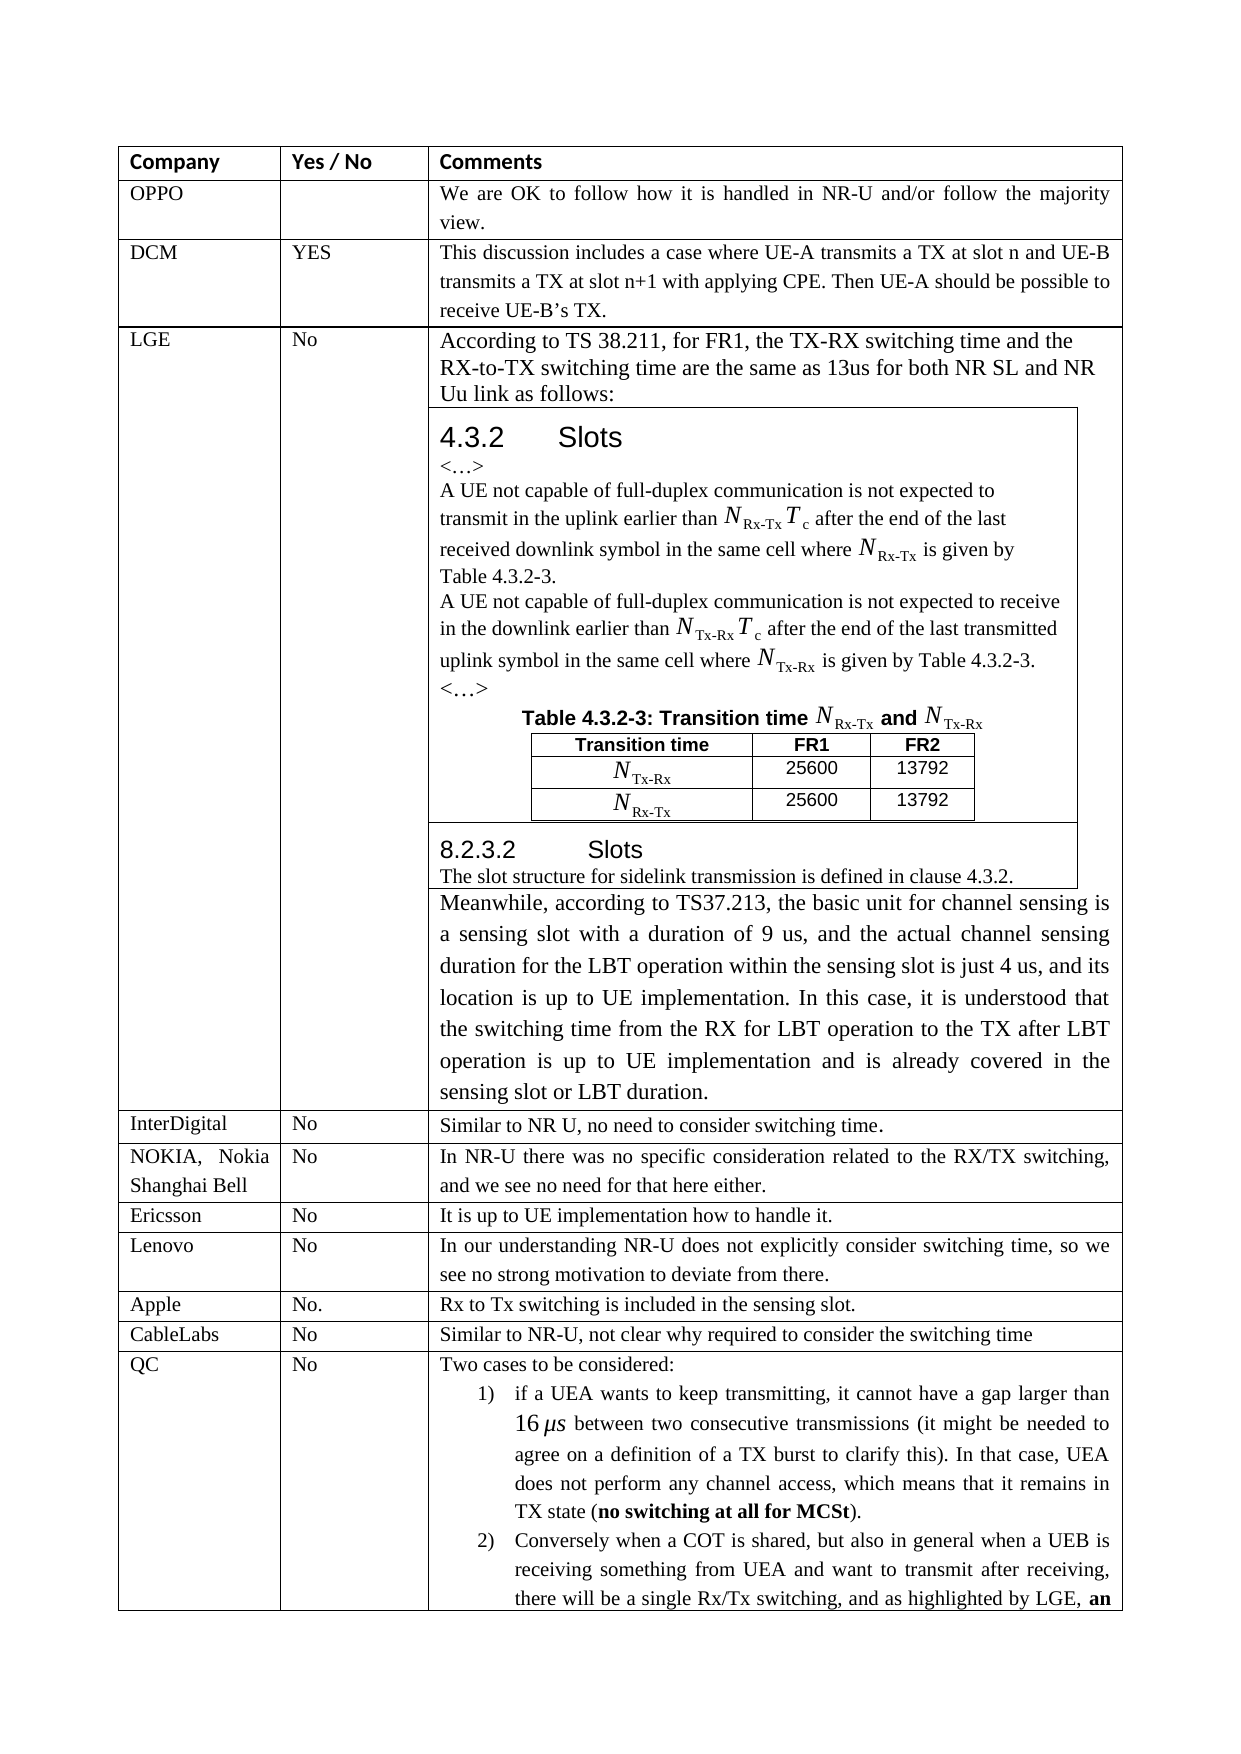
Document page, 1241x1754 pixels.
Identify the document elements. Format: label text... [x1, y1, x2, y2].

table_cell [429, 1352, 1122, 1610]
table_cell No [281, 1233, 428, 1291]
table_cell OPPO [119, 181, 280, 239]
table_cell No [281, 1352, 428, 1610]
table_cell No [281, 1322, 428, 1351]
table_cell No. [281, 1292, 428, 1321]
table_cell [281, 181, 428, 239]
table_cell No [281, 1203, 428, 1232]
table_cell No [281, 1111, 428, 1143]
table_cell Similar to NR-U, not clear why required to consider the switching time [429, 1322, 1122, 1351]
table_cell Ericsson [119, 1203, 280, 1232]
table_cell In NR-U there was no specific consideration related to the RX/TX switching, and we see no need for that here either. [429, 1144, 1122, 1202]
table_cell Apple [119, 1292, 280, 1321]
table_cell In our understanding NR-U does not explicitly consider switching time, so we see no strong motivation to deviate from there. [429, 1233, 1122, 1291]
table_cell Rx to Tx switching is included in the sensing slot. [429, 1292, 1122, 1321]
table_cell We are OK to follow how it is handled in NR-U and/or follow the majority view. [429, 181, 1122, 239]
table_cell InterDigital [119, 1111, 280, 1143]
table_cell It is up to UE implementation how to handle it. [429, 1203, 1122, 1232]
table_cell QC [119, 1352, 280, 1610]
table_cell No [281, 1144, 428, 1202]
table_header Yes / No [281, 147, 428, 180]
table_cell This discussion includes a case where UE-A transmits a TX at slot n and UE-B transmits a TX at slot n+1 with applying CPE. Then UE-A should be possible to receive UE-B’s TX. [429, 240, 1122, 326]
table_cell DCM [119, 240, 280, 326]
table_header Comments [429, 147, 1122, 180]
table_cell According to TS 38.211, for FR1, the TX-RX switching time and the RX-to-TX switching time are the same as 13us for both NR SL and NR Uu link as follows: Meanwhile, according to TS37.213, the basic unit for channel sensing is a sensing slot with a duration of 9 us, and the actual channel sensing duration for the LBT operation within the sensing slot is just 4 us, and its location is up to UE implementation. In this case, it is understood that the switching time from the RX for LBT operation to the TX after LBT operation is up to UE implementation and is already covered in the sensing slot or LBT duration. [429, 328, 1122, 1109]
table_cell Similar to NR U, no need to consider switching time. [429, 1111, 1122, 1143]
table_cell NOKIA, Nokia Shanghai Bell [119, 1144, 280, 1202]
table_cell LGE [119, 328, 280, 1109]
table_cell Lenovo [119, 1233, 280, 1291]
table_header Company [119, 147, 280, 180]
table_cell YES [281, 240, 428, 326]
table_cell CableLabs [119, 1322, 280, 1351]
table_cell No [281, 328, 428, 1109]
